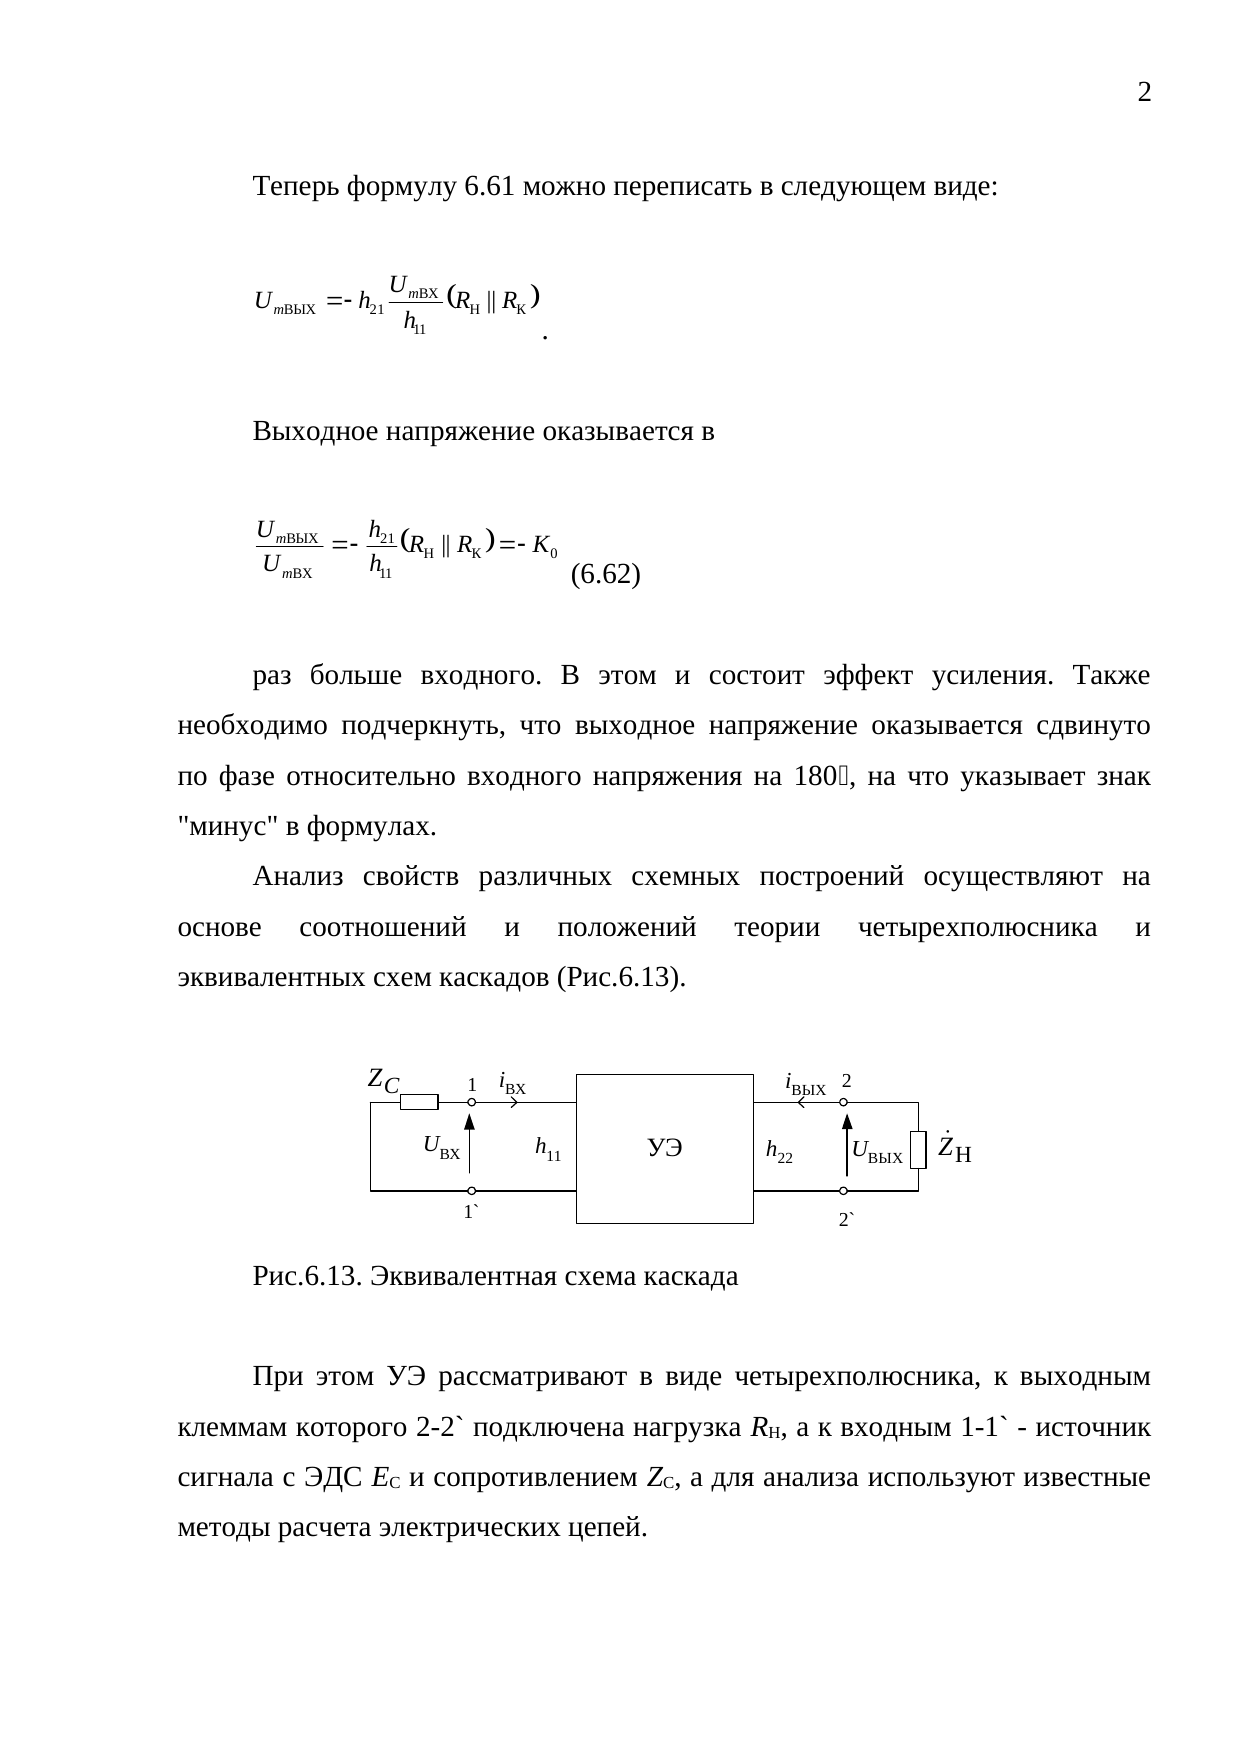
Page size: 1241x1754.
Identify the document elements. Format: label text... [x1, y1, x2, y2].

text Рис.6.13. Эквивалентная схема каскада [177, 1258, 1152, 1291]
text Теперь формулу 6.61 можно переписать в следующем виде: [177, 168, 1152, 202]
text Анализ свойств различных схемных построений осуществляют на основе соотношений и положений теории четырехполюсника и эквивалентных схем каскадов (Рис.6.13). [177, 858, 1152, 993]
text Выходное напряжение оказывается в [177, 413, 1152, 446]
text При этом УЭ рассматривают в виде четырехполюсника, к выходным клеммам которого 2-2` подключена нагрузка RН, а к входным 1-1` - источник сигнала с ЭДС ЕС и сопротивлением ZС, а для анализа используют известные методы расчета электрических цепей. [177, 1358, 1152, 1543]
text . [177, 269, 1152, 346]
text раз больше входного. В этом и состоит эффект усиления. Также необходимо подчеркнуть, что выходное напряжение оказывается сдвинуто по фазе относительно входного напряжения на 180, на что указывает знак "минус" в формулах. [177, 657, 1152, 842]
text (6.62) [177, 513, 1152, 590]
